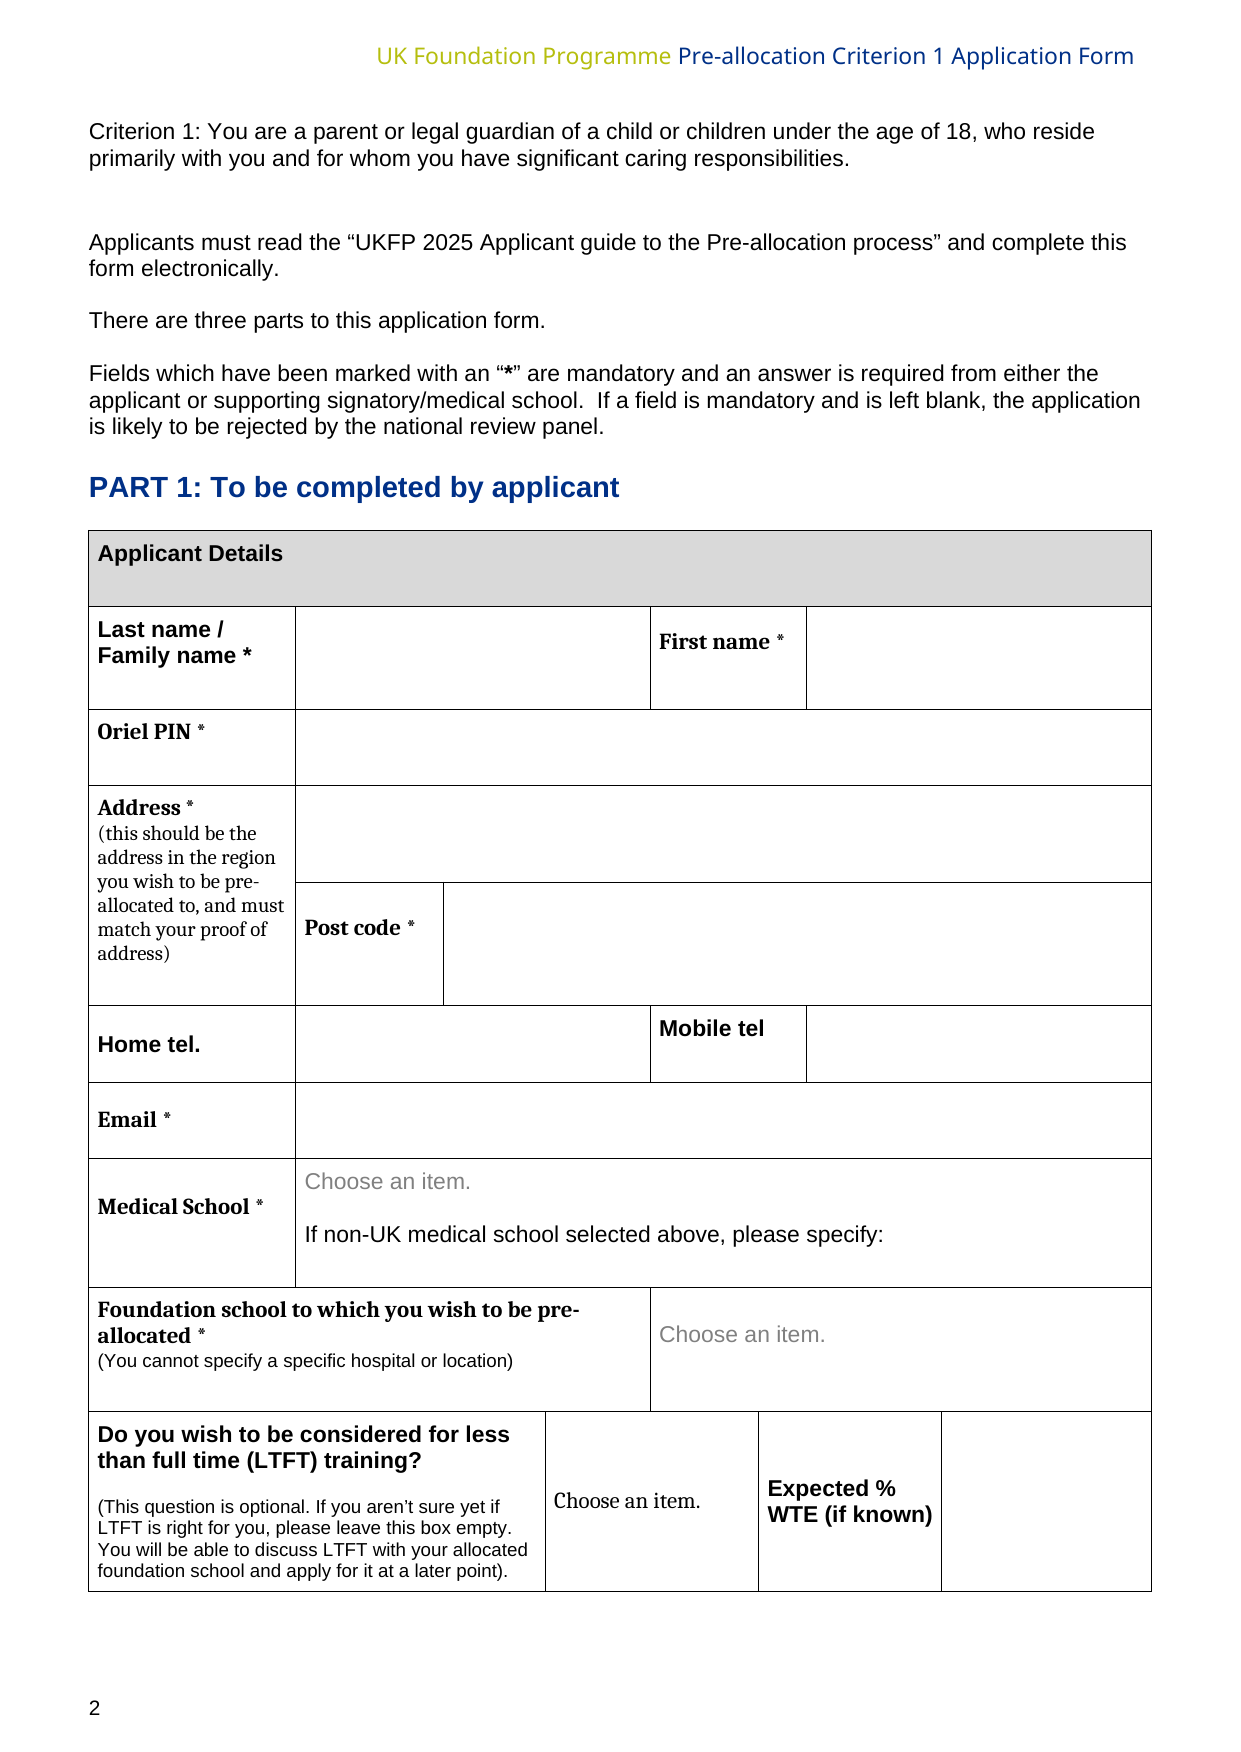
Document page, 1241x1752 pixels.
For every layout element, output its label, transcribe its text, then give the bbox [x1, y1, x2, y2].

table_cell Do you wish to be considered for less than full time (LTFT) training? (This question is optional. If you aren’t sure yet if LTFT is right for you, please leave this box empty. You will be able to discuss LTFT with your allocated foundation school and apply for it at a later point). [89, 1412, 545, 1591]
subtitle PART 1: To be completed by applicant [89, 470, 1152, 503]
table_cell Home tel. [89, 1006, 295, 1082]
table_cell [444, 883, 1151, 1005]
table_cell [296, 1083, 1151, 1158]
table_cell First name * [651, 607, 806, 709]
table_cell [296, 607, 650, 709]
table_cell [807, 607, 1151, 709]
text Fields which have been marked with an “*” are mandatory and an answer is required from either the applicant or supporting signatory/medical school. If a field is mandatory and is left blank, the application is likely to be rejected by the national review panel. [89, 360, 1152, 439]
text Applicants must read the “UKFP 2025 Applicant guide to the Pre-allocation process” and complete this form electronically. [89, 228, 1152, 281]
table_header Applicant Details [89, 531, 1151, 606]
table_cell [296, 786, 1151, 882]
table_cell [651, 1288, 1151, 1411]
subtitle Criterion 1: You are a parent or legal guardian of a child or children under the age of 18, who reside primarily with you and for whom you have significant caring responsibilities. [89, 118, 1152, 171]
table_cell [296, 710, 1151, 785]
table_cell Post code * [296, 883, 443, 1005]
table_cell Email * [89, 1083, 295, 1158]
table_cell Medical School * [89, 1159, 295, 1287]
table_cell [296, 1006, 650, 1082]
table_cell [807, 1006, 1151, 1082]
table_cell Foundation school to which you wish to be pre-allocated * (You cannot specify a specific hospital or location) [89, 1288, 650, 1411]
table_cell If non-UK medical school selected above, please specify: [296, 1159, 1151, 1287]
table_cell Oriel PIN * [89, 710, 295, 785]
table_cell [942, 1412, 1151, 1591]
table_cell Expected % WTE (if known) [759, 1412, 941, 1591]
table_cell Mobile tel [651, 1006, 806, 1082]
table_cell Address * (this should be the address in the region you wish to be pre-allocated to, and must match your proof of address) [89, 786, 295, 1005]
text There are three parts to this application form. [89, 307, 1152, 334]
table_cell Last name / Family name * [89, 607, 295, 709]
